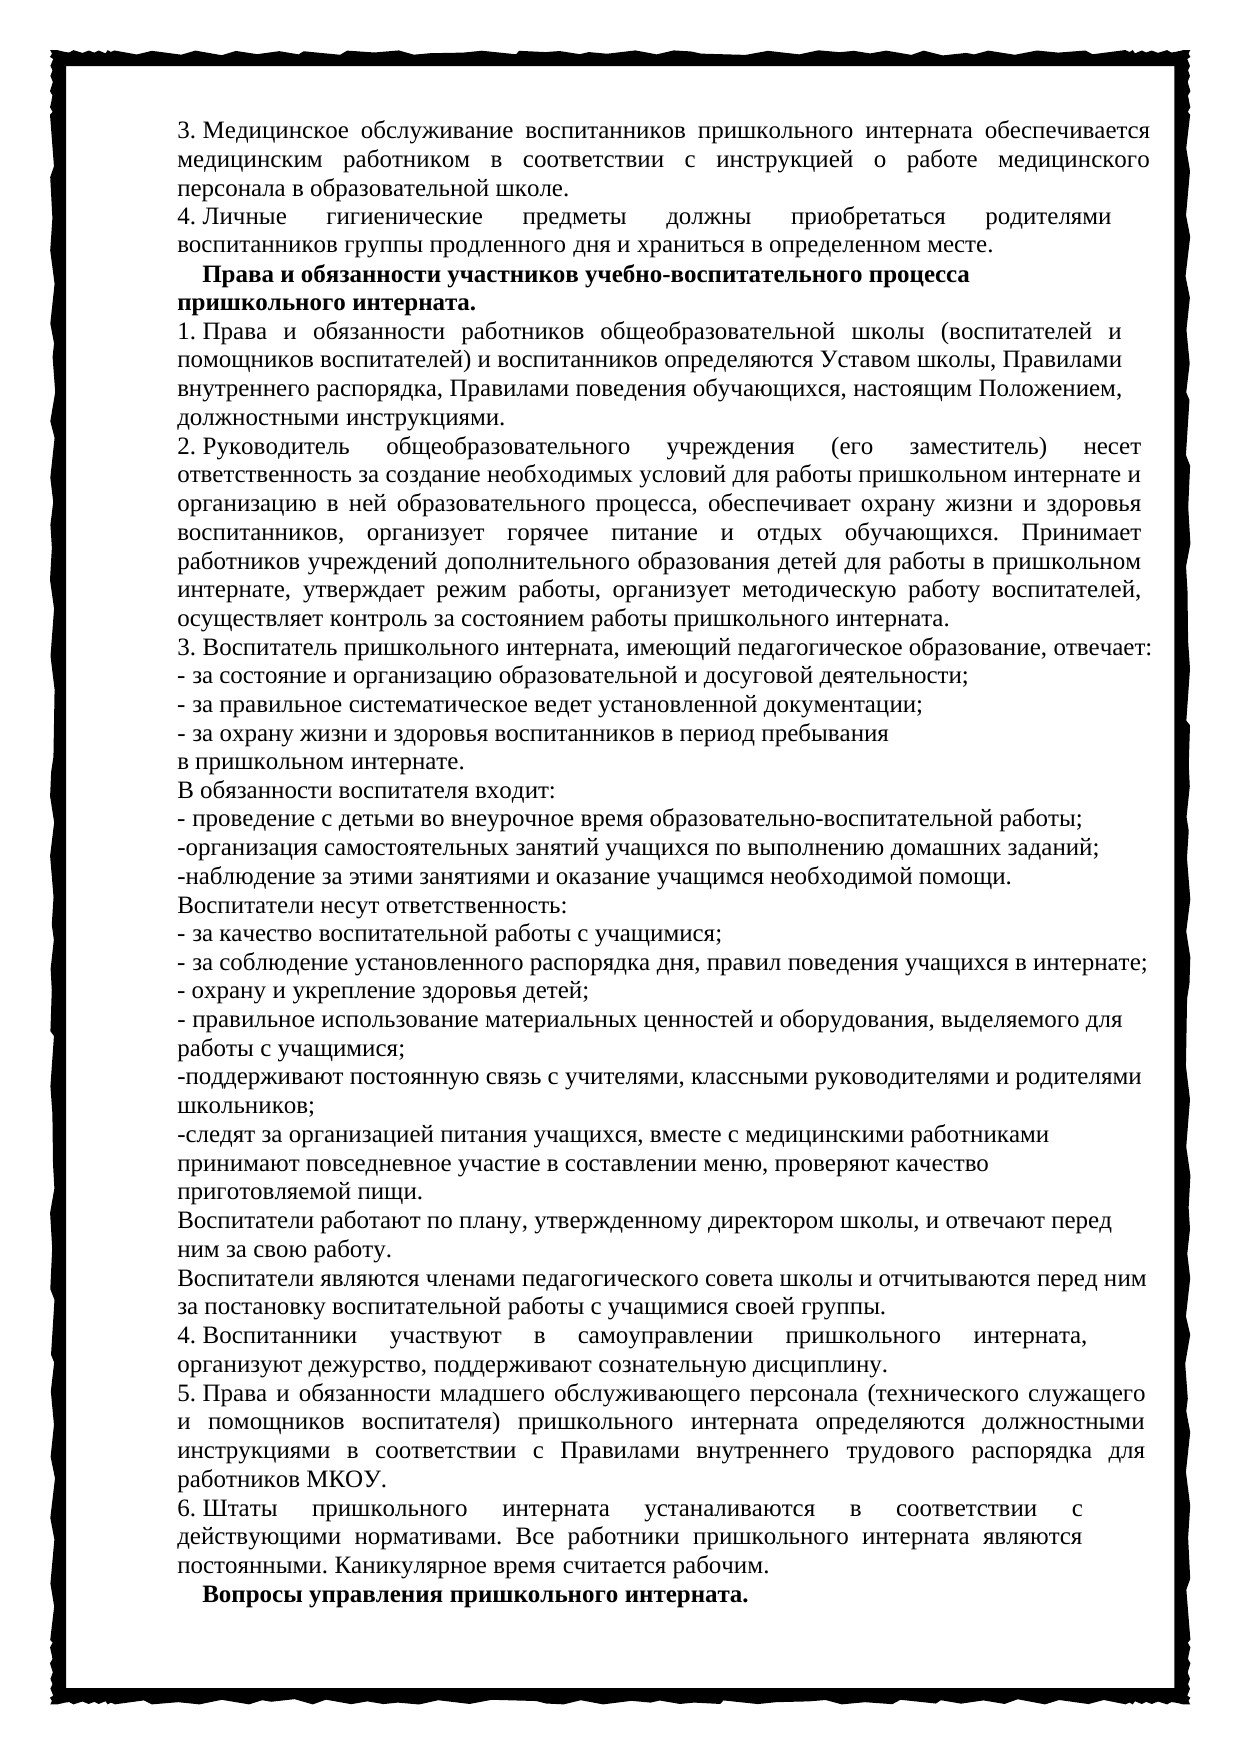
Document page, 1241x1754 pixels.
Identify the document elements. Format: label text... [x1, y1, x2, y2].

list Права и обязанности младшего обслуживающего персонала (технического служащего и помощников воспитателя) пришкольного интерната определяются должностными инструкциями в соответствии с Правилами внутреннего трудового распорядка для работников МКОУ. [177, 1378, 1146, 1493]
text Воспитатели являются членами педагогического совета школы и отчитываются перед ним за постановку воспитательной работы с учащимися своей группы. [177, 1263, 1149, 1320]
text -наблюдение за этими занятиями и оказание учащимся необходимой помощи. Воспитатели несут ответственность: [177, 861, 1014, 919]
list Штаты пришкольного интерната устаналиваются в соответствии с действующими нормативами. Все работники пришкольного интерната являются постоянными. Каникулярное время считается рабочим. [177, 1493, 1083, 1579]
text -следят за организацией питания учащихся, вместе с медицинскими работниками принимают повседневное участие в составлении меню, проверяют качество приготовляемой пищи. [177, 1119, 1051, 1205]
text -организация самостоятельных занятий учащихся по выполнению домашних заданий; [177, 833, 1184, 861]
list охрану и укрепление здоровья детей; [177, 976, 1184, 1005]
subtitle Вопросы управления пришкольного интерната. [164, 1579, 1184, 1608]
subtitle Права и обязанности участников учебно-воспитательного процесса пришкольного интерната. [177, 259, 1002, 316]
list правильное использование материальных ценностей и оборудования, выделяемого для работы с учащимися; [177, 1005, 1123, 1062]
list за охрану жизни и здоровья воспитанников в период пребывания в пришкольном интернате. [177, 718, 906, 775]
list за состояние и организацию образовательной и досуговой деятельности; [177, 661, 1184, 689]
list Права и обязанности работников общеобразовательной школы (воспитателей и помощников воспитателей) и воспитанников определяются Уставом школы, Правилами внутреннего распорядка, Правилами поведения обучающихся, настоящим Положением, должностными инструкциями. [177, 316, 1123, 431]
text В обязанности воспитателя входит: [177, 775, 1184, 804]
list Воспитатель пришкольного интерната, имеющий педагогическое образование, отвечает: [177, 632, 1184, 661]
list проведение с детьми во внеурочное время образовательно-воспитательной работы; [177, 804, 1184, 833]
list за правильное систематическое ведет установленной документации; [177, 689, 1184, 718]
text Воспитатели работают по плану, утвержденному директором школы, и отвечают перед ним за свою работу. [177, 1205, 1114, 1263]
list Воспитанники участвуют в самоуправлении пришкольного интерната, организуют дежурство, поддерживают сознательную дисциплину. [177, 1320, 1088, 1378]
list Медицинское обслуживание воспитанников пришкольного интерната обеспечивается медицинским работником в соответствии с инструкцией о работе медицинского персонала в образовательной школе. [177, 115, 1151, 201]
list Личные гигиенические предметы должны приобретаться родителями воспитанников группы продленного дня и храниться в определенном месте. [177, 202, 1112, 258]
text -поддерживают постоянную связь с учителями, классными руководителями и родителями школьников; [177, 1062, 1144, 1118]
list за качество воспитательной работы с учащимися; [177, 919, 1184, 947]
list Руководитель общеобразовательного учреждения (его заместитель) несет ответственность за создание необходимых условий для работы пришкольном интернате и организацию в ней образовательного процесса, обеспечивает охрану жизни и здоровья воспитанников, организует горячее питание и отдых обучающихся. Принимает работников учреждений дополнительного образования детей для работы в пришкольном интернате, утверждает режим работы, организует методическую работу воспитателей, осуществляет контроль за состоянием работы пришкольного интерната. [177, 431, 1142, 632]
list за соблюдение установленного распорядка дня, правил поведения учащихся в интернате; [177, 947, 1184, 976]
